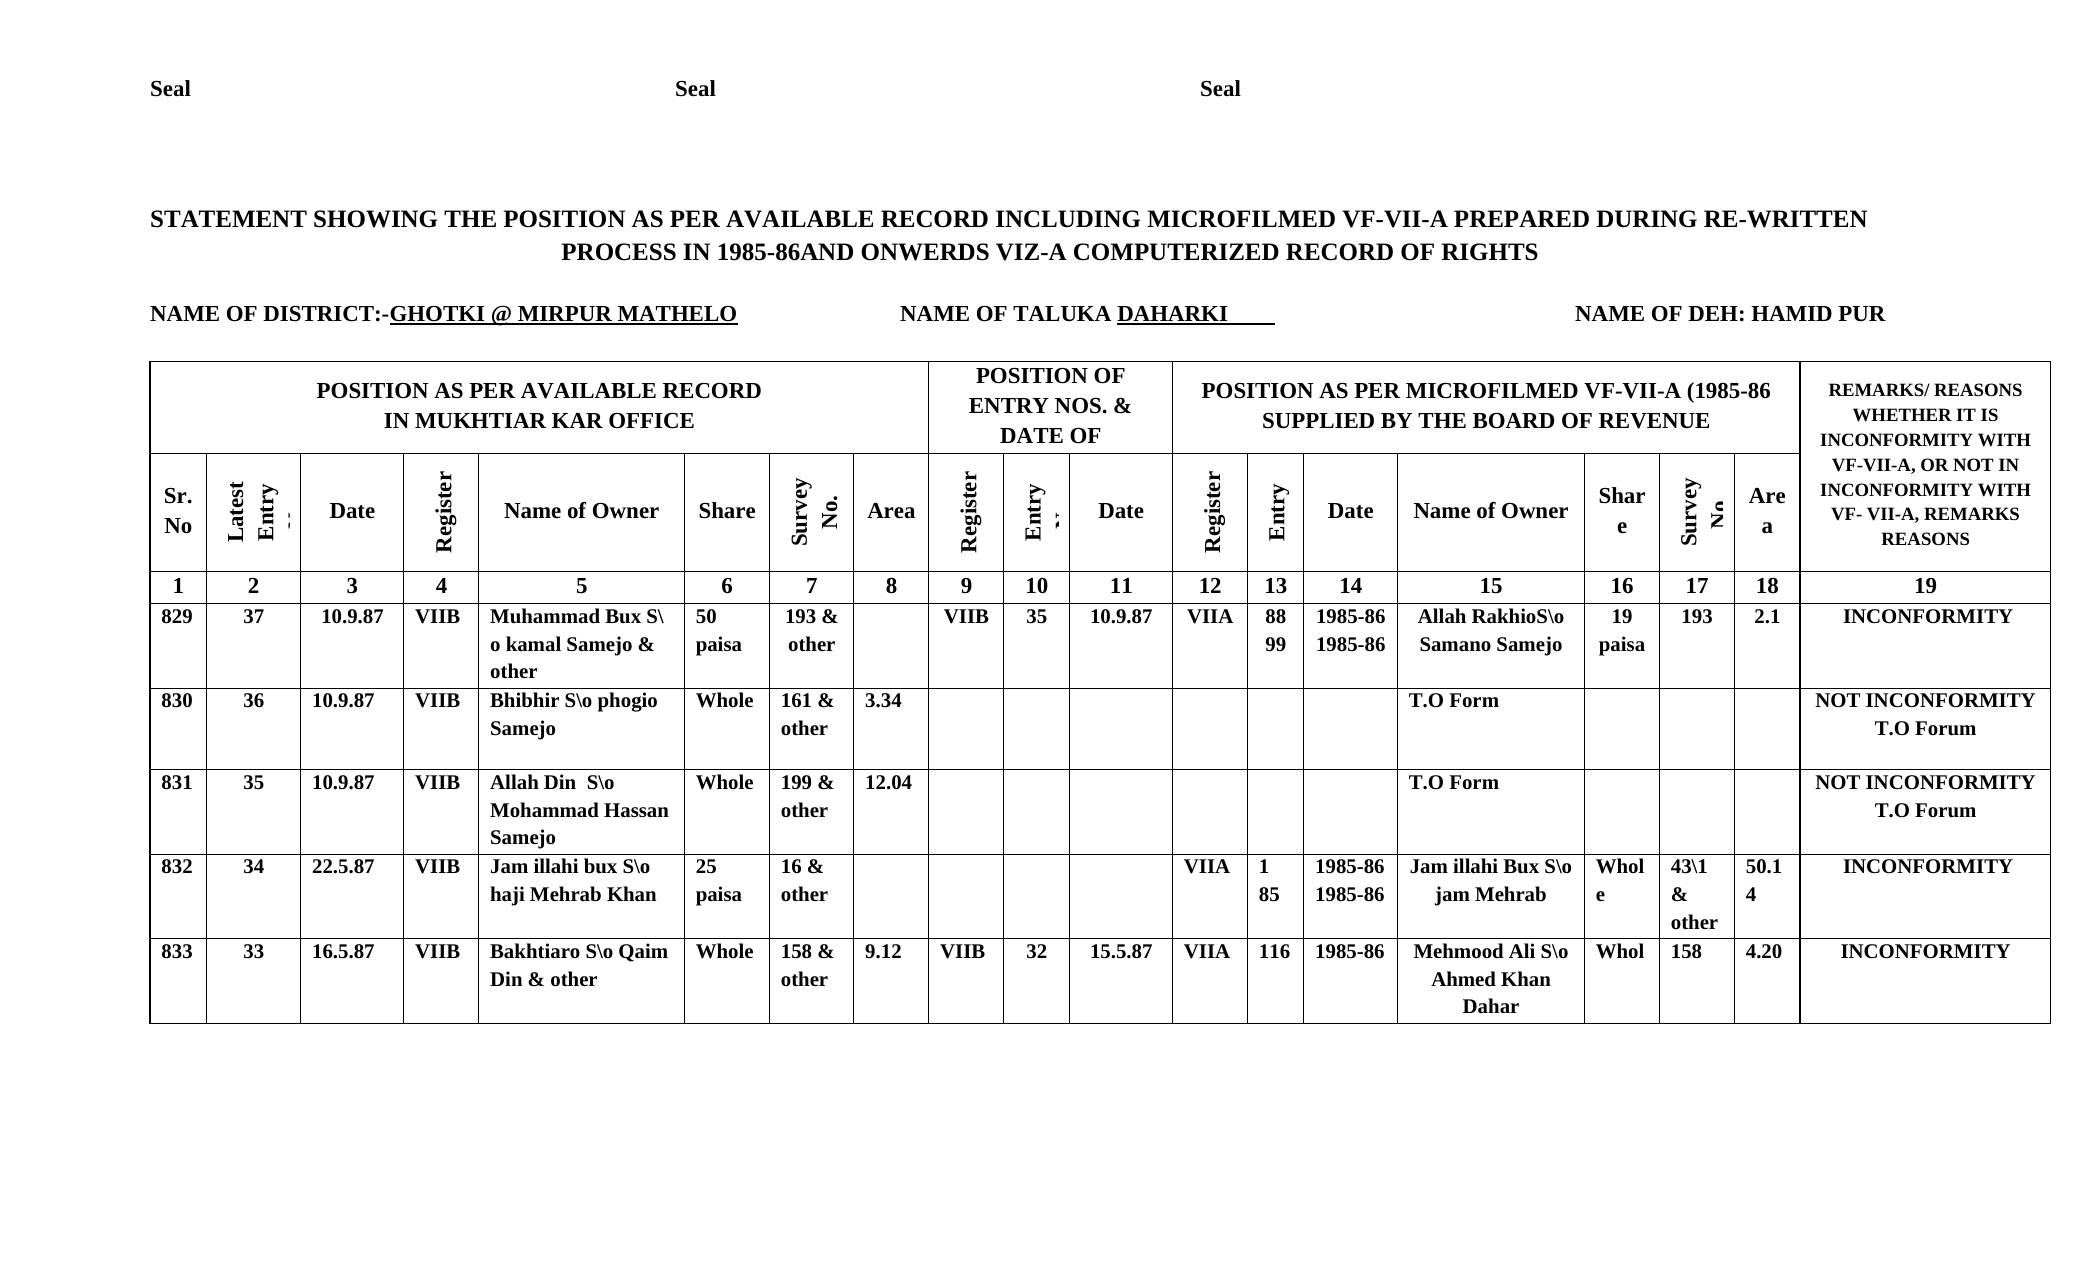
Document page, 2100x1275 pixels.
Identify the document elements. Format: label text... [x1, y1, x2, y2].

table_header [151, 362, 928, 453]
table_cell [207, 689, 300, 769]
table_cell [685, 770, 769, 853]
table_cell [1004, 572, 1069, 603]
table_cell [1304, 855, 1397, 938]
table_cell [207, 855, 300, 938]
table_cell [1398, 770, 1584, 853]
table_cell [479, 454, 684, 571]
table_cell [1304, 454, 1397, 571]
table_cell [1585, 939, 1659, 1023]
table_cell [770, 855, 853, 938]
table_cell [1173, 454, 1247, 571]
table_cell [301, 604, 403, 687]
text NAME OF DISTRICT:-GHOTKI @ MIRPUR MATHELO NAME OF TALUKA DAHARKI NAME OF DEH: HAMID PUR [150, 301, 1984, 327]
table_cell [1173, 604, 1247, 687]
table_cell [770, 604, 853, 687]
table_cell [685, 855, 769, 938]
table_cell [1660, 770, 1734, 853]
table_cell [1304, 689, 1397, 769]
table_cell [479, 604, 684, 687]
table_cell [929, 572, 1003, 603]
text Seal Seal Seal [150, 75, 1950, 101]
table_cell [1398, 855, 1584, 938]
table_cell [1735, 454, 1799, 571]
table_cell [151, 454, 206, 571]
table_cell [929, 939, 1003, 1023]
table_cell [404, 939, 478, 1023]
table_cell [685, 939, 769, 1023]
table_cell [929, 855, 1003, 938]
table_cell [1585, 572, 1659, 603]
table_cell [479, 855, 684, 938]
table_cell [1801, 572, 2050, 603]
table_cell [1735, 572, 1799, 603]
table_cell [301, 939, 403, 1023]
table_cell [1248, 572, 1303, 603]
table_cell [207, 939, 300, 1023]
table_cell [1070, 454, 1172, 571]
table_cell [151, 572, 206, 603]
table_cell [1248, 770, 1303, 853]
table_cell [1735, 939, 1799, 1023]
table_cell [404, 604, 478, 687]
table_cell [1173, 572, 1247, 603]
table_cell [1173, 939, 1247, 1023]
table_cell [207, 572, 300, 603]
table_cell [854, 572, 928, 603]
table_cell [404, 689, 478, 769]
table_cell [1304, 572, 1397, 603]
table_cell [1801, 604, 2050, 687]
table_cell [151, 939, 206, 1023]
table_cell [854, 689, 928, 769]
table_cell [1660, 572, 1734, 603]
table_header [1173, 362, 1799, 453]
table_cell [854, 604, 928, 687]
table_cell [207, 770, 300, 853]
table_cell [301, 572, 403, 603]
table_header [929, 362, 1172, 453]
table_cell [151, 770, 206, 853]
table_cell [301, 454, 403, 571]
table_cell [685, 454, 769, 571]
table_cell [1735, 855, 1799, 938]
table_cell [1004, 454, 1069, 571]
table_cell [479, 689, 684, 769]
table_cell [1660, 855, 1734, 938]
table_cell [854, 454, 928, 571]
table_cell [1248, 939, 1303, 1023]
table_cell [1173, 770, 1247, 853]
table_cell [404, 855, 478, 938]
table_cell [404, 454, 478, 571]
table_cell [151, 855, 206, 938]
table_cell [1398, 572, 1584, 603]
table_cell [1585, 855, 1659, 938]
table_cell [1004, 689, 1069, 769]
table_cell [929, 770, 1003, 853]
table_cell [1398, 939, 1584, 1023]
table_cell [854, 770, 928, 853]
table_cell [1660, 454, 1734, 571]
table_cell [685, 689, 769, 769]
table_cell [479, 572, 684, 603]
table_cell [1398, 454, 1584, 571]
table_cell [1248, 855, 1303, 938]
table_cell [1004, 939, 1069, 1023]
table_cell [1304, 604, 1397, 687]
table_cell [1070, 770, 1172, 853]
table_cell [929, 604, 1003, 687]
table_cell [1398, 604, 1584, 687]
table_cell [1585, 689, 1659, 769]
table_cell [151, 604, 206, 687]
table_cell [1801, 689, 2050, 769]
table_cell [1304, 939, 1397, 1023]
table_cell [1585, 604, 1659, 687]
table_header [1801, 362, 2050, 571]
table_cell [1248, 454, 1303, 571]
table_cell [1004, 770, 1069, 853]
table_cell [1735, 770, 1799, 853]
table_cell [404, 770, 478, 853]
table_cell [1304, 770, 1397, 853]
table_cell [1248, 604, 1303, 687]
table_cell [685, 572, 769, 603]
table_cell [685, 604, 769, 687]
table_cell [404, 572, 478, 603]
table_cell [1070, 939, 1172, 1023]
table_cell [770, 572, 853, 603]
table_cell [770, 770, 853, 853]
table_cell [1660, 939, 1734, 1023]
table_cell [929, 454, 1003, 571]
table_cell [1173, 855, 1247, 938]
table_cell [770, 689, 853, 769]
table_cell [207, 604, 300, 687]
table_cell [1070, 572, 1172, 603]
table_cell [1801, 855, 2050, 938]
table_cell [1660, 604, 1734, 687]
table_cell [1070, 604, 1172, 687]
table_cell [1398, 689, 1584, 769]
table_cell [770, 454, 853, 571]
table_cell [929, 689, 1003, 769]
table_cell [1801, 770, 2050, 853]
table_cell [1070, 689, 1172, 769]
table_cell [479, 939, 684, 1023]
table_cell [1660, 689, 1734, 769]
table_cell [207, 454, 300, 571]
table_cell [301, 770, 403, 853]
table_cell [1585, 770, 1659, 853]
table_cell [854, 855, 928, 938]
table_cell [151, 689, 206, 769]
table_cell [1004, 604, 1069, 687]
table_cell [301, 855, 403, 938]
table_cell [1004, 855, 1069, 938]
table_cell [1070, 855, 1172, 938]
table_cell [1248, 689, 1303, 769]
text PROCESS IN 1985-86AND ONWERDS VIZ-A COMPUTERIZED RECORD OF RIGHTS [150, 237, 1950, 266]
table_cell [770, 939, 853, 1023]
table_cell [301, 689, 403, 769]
text STATEMENT SHOWING THE POSITION AS PER AVAILABLE RECORD INCLUDING MICROFILMED VF-VII-A PREPARED DURING RE-WRITTEN [150, 204, 1950, 233]
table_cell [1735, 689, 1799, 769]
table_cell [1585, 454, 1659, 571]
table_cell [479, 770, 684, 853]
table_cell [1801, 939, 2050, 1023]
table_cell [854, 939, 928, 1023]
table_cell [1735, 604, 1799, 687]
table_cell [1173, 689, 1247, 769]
